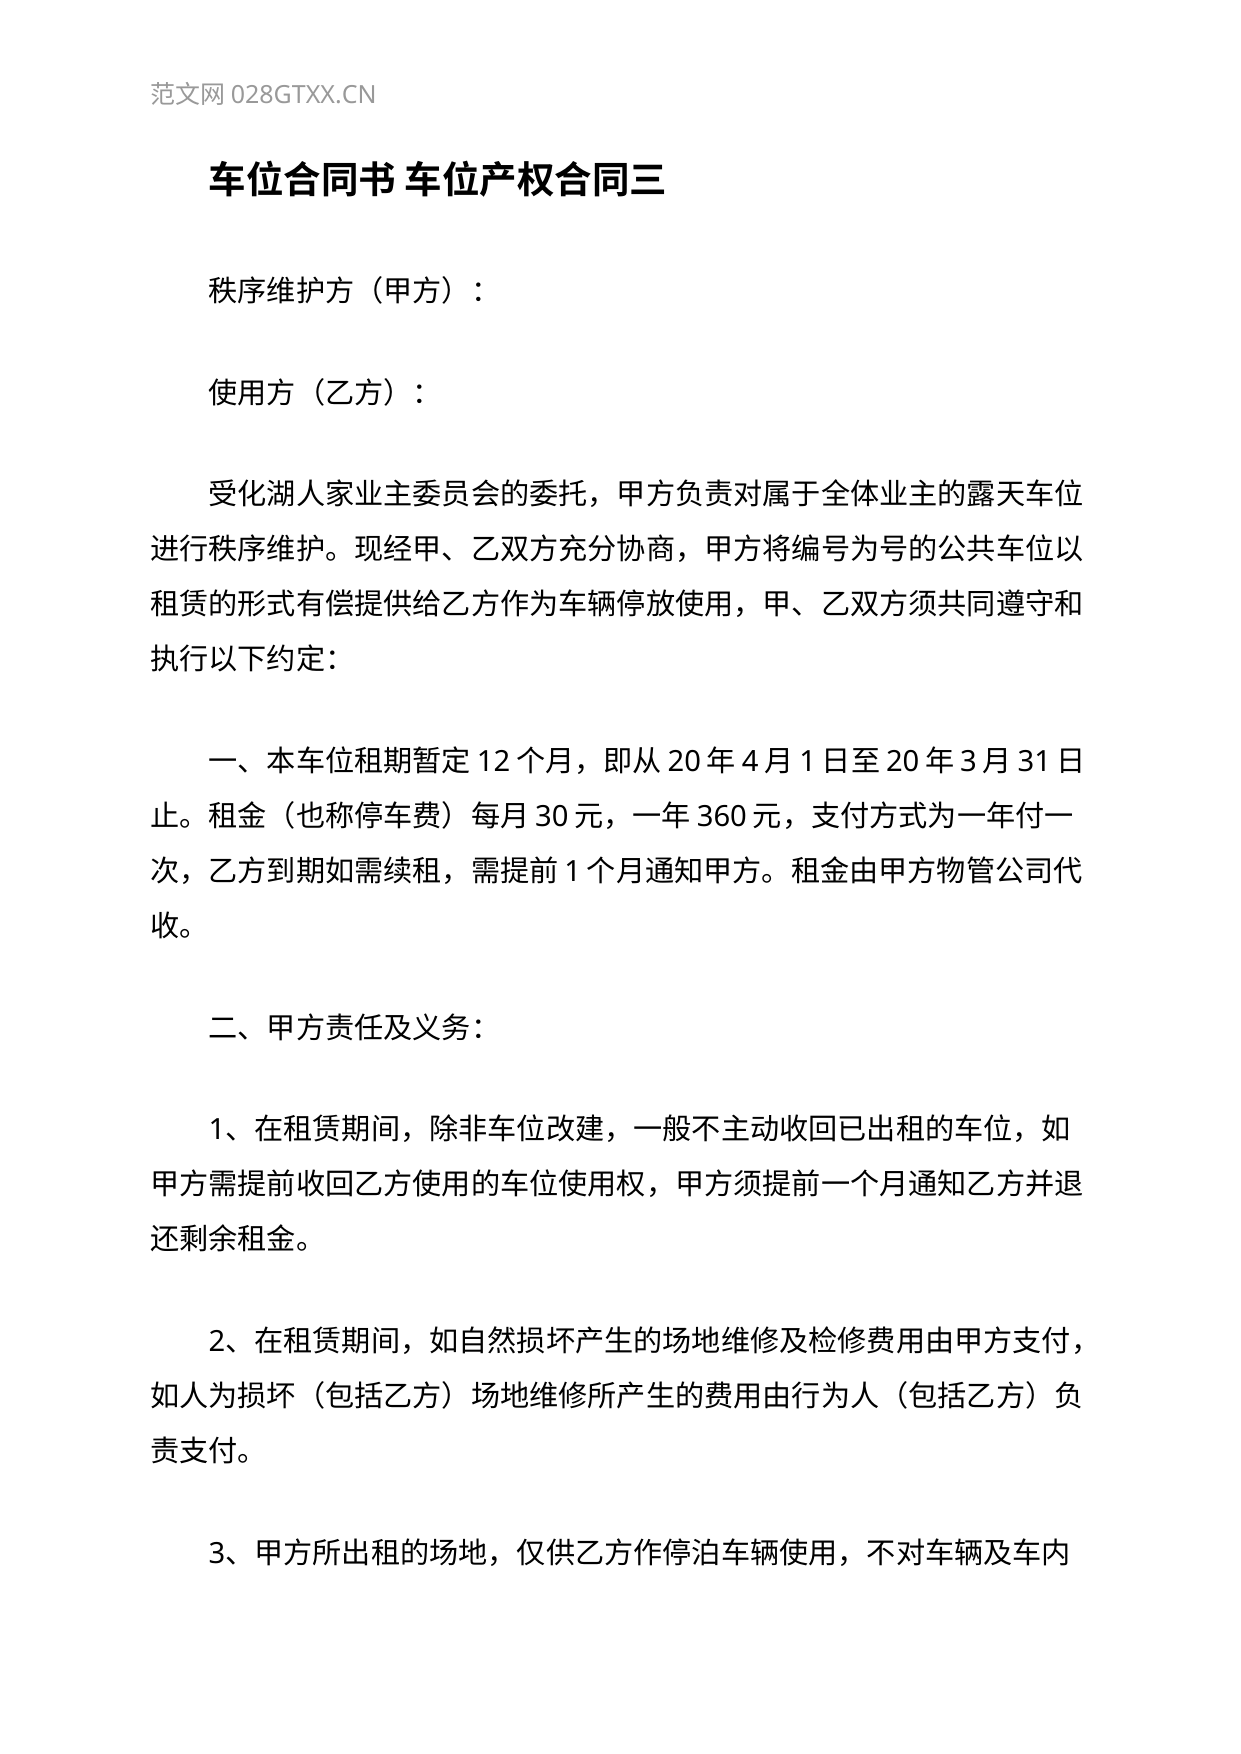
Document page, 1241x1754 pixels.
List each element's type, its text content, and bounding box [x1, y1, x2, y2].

text 二、甲方责任及义务： [150, 1004, 1090, 1046]
text 受化湖人家业主委员会的委托，甲方负责对属于全体业主的露天车位进行秩序维护。现经甲、乙双方充分协商，甲方将编号为号的公共车位以租赁的形式有偿提供给乙方作为车辆停放使用，甲、乙双方须共同遵守和执行以下约定： [150, 471, 1090, 678]
text 秩序维护方（甲方）： [150, 267, 1090, 310]
text 使用方（乙方）： [150, 369, 1090, 411]
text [150, 1529, 1090, 1572]
text 车位合同书 车位产权合同三 [150, 150, 1090, 204]
text 一、本车位租期暂定12个月，即从20年4月1日至20年3月31日止。租金（也称停车费）每月30元，一年360元，支付方式为一年付一次，乙方到期如需续租，需提前1个月通知甲方。租金由甲方物管公司代收。 [150, 737, 1090, 945]
text 1、在租赁期间，除非车位改建，一般不主动收回已出租的车位，如甲方需提前收回乙方使用的车位使用权，甲方须提前一个月通知乙方并退还剩余租金。 [150, 1106, 1090, 1258]
text 2、在租赁期间，如自然损坏产生的场地维修及检修费用由甲方支付，如人为损坏（包括乙方）场地维修所产生的费用由行为人（包括乙方）负责支付。 [150, 1318, 1090, 1470]
